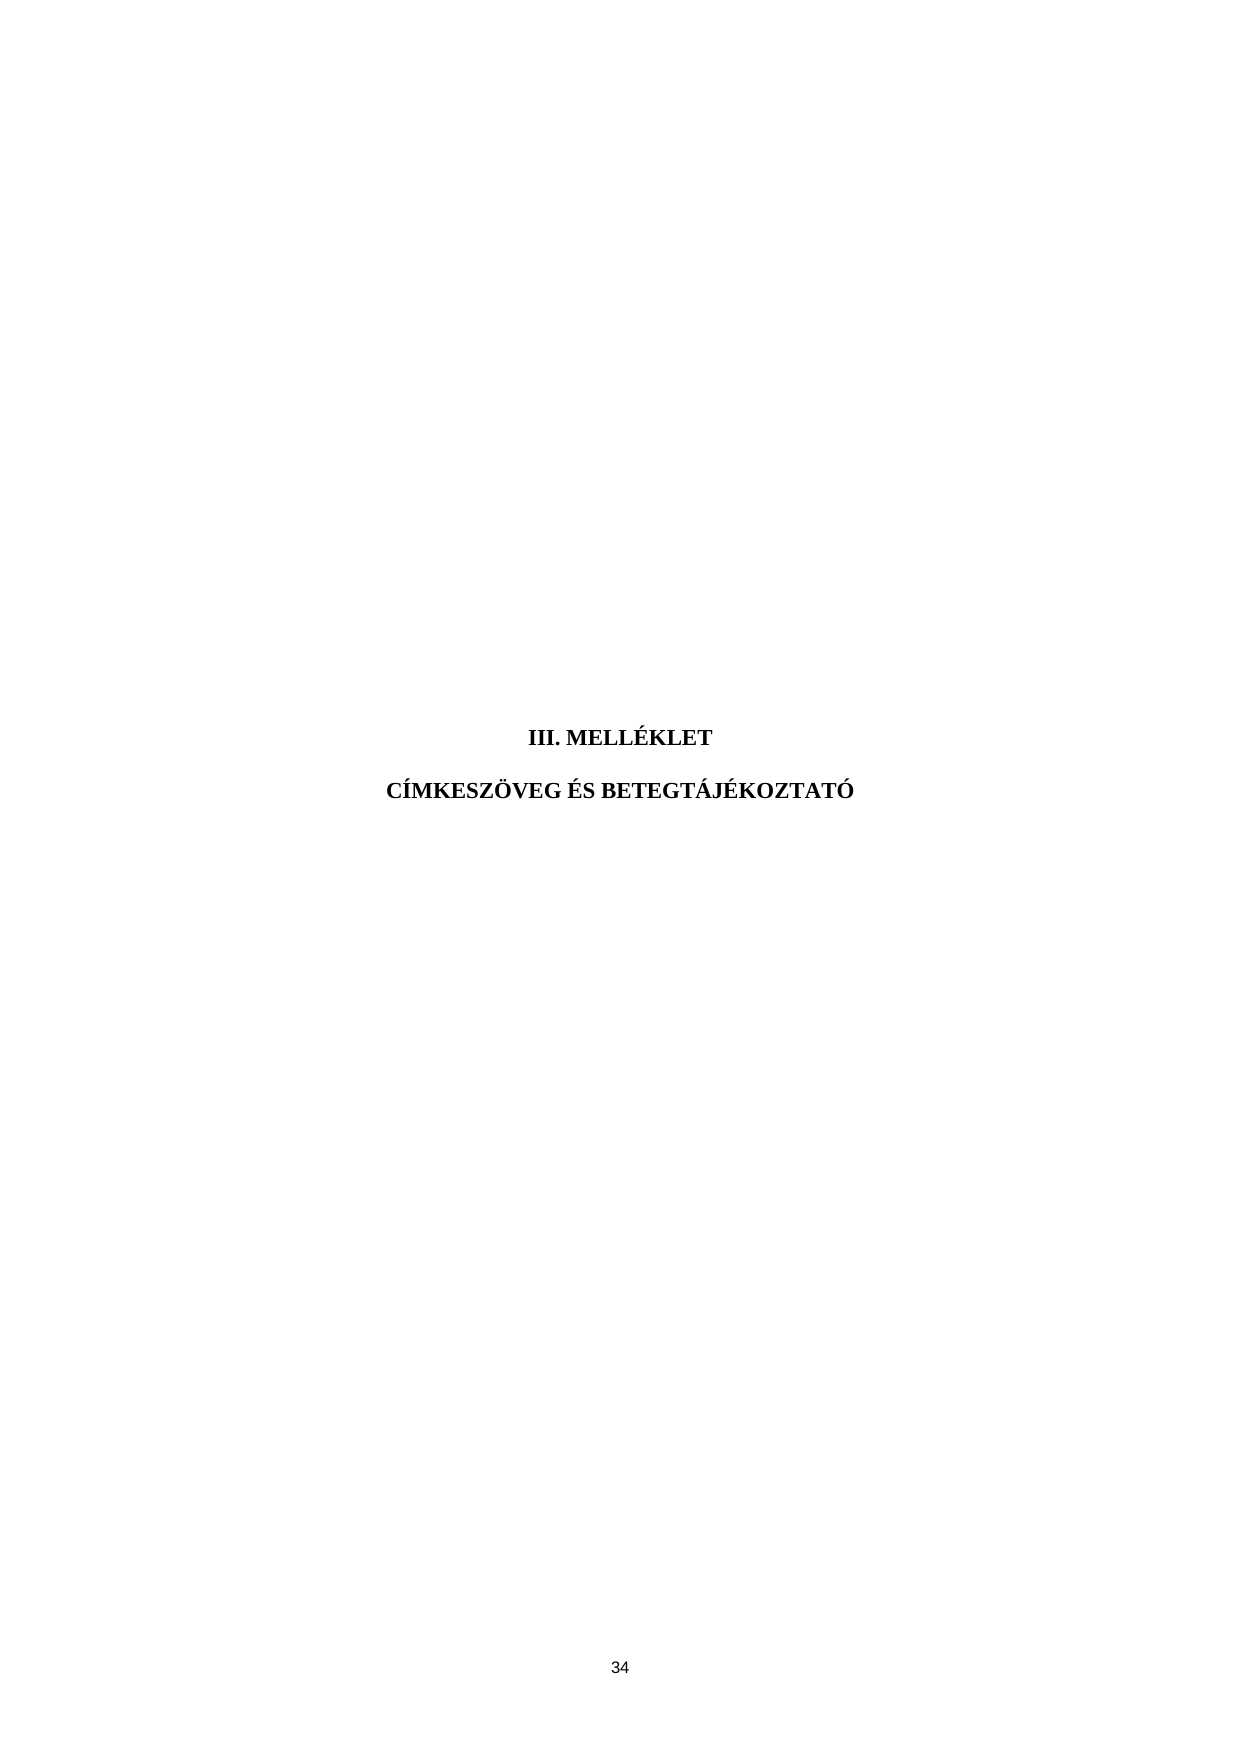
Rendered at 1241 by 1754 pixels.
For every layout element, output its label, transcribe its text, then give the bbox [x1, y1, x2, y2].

title III. MELLÉKLET [148, 724, 1092, 751]
title CÍMKESZÖVEG ÉS BETEGTÁJÉKOZTATÓ [148, 777, 1092, 803]
